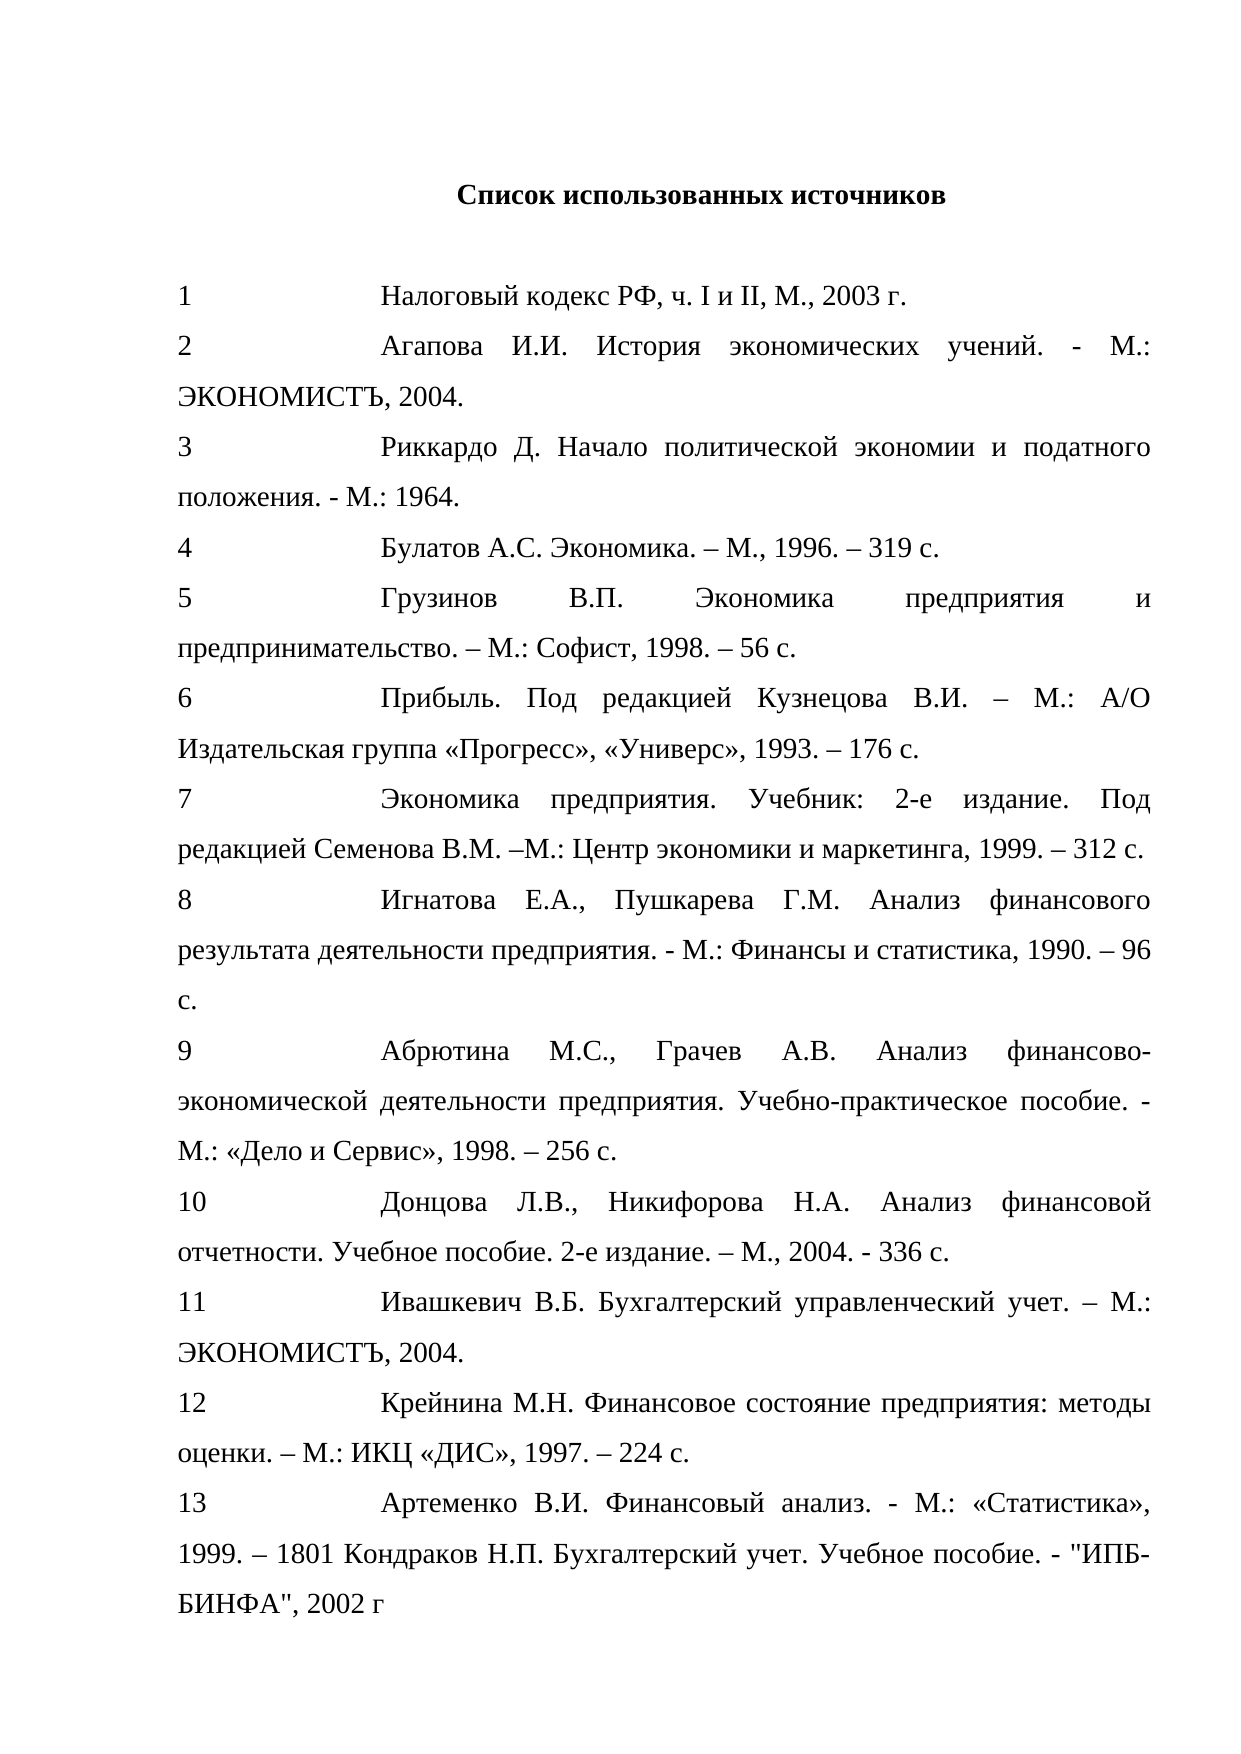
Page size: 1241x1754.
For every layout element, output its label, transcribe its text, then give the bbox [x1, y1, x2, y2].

list Риккардо Д. Начало политической экономии и податного положения. - М.: 1964. [177, 429, 1152, 513]
list Крейнина М.Н. Финансовое состояние предприятия: методы оценки. – М.: ИКЦ «ДИС», 1997. – 224 с. [177, 1385, 1152, 1469]
list Донцова Л.В., Никифорова Н.А. Анализ финансовой отчетности. Учебное пособие. 2-е издание. – М., 2004. - 336 с. [177, 1184, 1152, 1268]
list Грузинов В.П. Экономика предприятия и предпринимательство. – М.: Софист, 1998. – 56 с. [177, 580, 1152, 664]
list Игнатова Е.А., Пушкарева Г.М. Анализ финансового результата деятельности предприятия. - М.: Финансы и статистика, 1990. – 96 с. [177, 882, 1152, 1016]
list Артеменко В.И. Финансовый анализ. - М.: «Статистика», 1999. – 1801 Кондраков Н.П. Бухгалтерский учет. Учебное пособие. - "ИПБ-БИНФА", 2002 г [177, 1486, 1152, 1620]
list Ивашкевич В.Б. Бухгалтерский управленческий учет. – М.: ЭКОНОМИСТЪ, 2004. [177, 1284, 1152, 1368]
list Налоговый кодекс РФ, ч. I и II, М., 2003 г. [177, 278, 1152, 312]
list Прибыль. Под редакцией Кузнецова В.И. – М.: А/О Издательская группа «Прогресс», «Универс», 1993. – 176 с. [177, 681, 1152, 764]
list Экономика предприятия. Учебник: 2-е издание. Под редакцией Семенова В.М. –М.: Центр экономики и маркетинга, 1999. – 312 с. [177, 781, 1152, 865]
list Булатов А.С. Экономика. – М., 1996. – 319 с. [177, 530, 1152, 563]
list Агапова И.И. История экономических учений. - М.: ЭКОНОМИСТЪ, 2004. [177, 328, 1152, 412]
text Список использованных источников [177, 177, 1152, 211]
list Абрютина М.С., Грачев А.В. Анализ финансово-экономической деятельности предприятия. Учебно-практическое пособие. - М.: «Дело и Сервис», 1998. – 256 с. [177, 1033, 1152, 1167]
